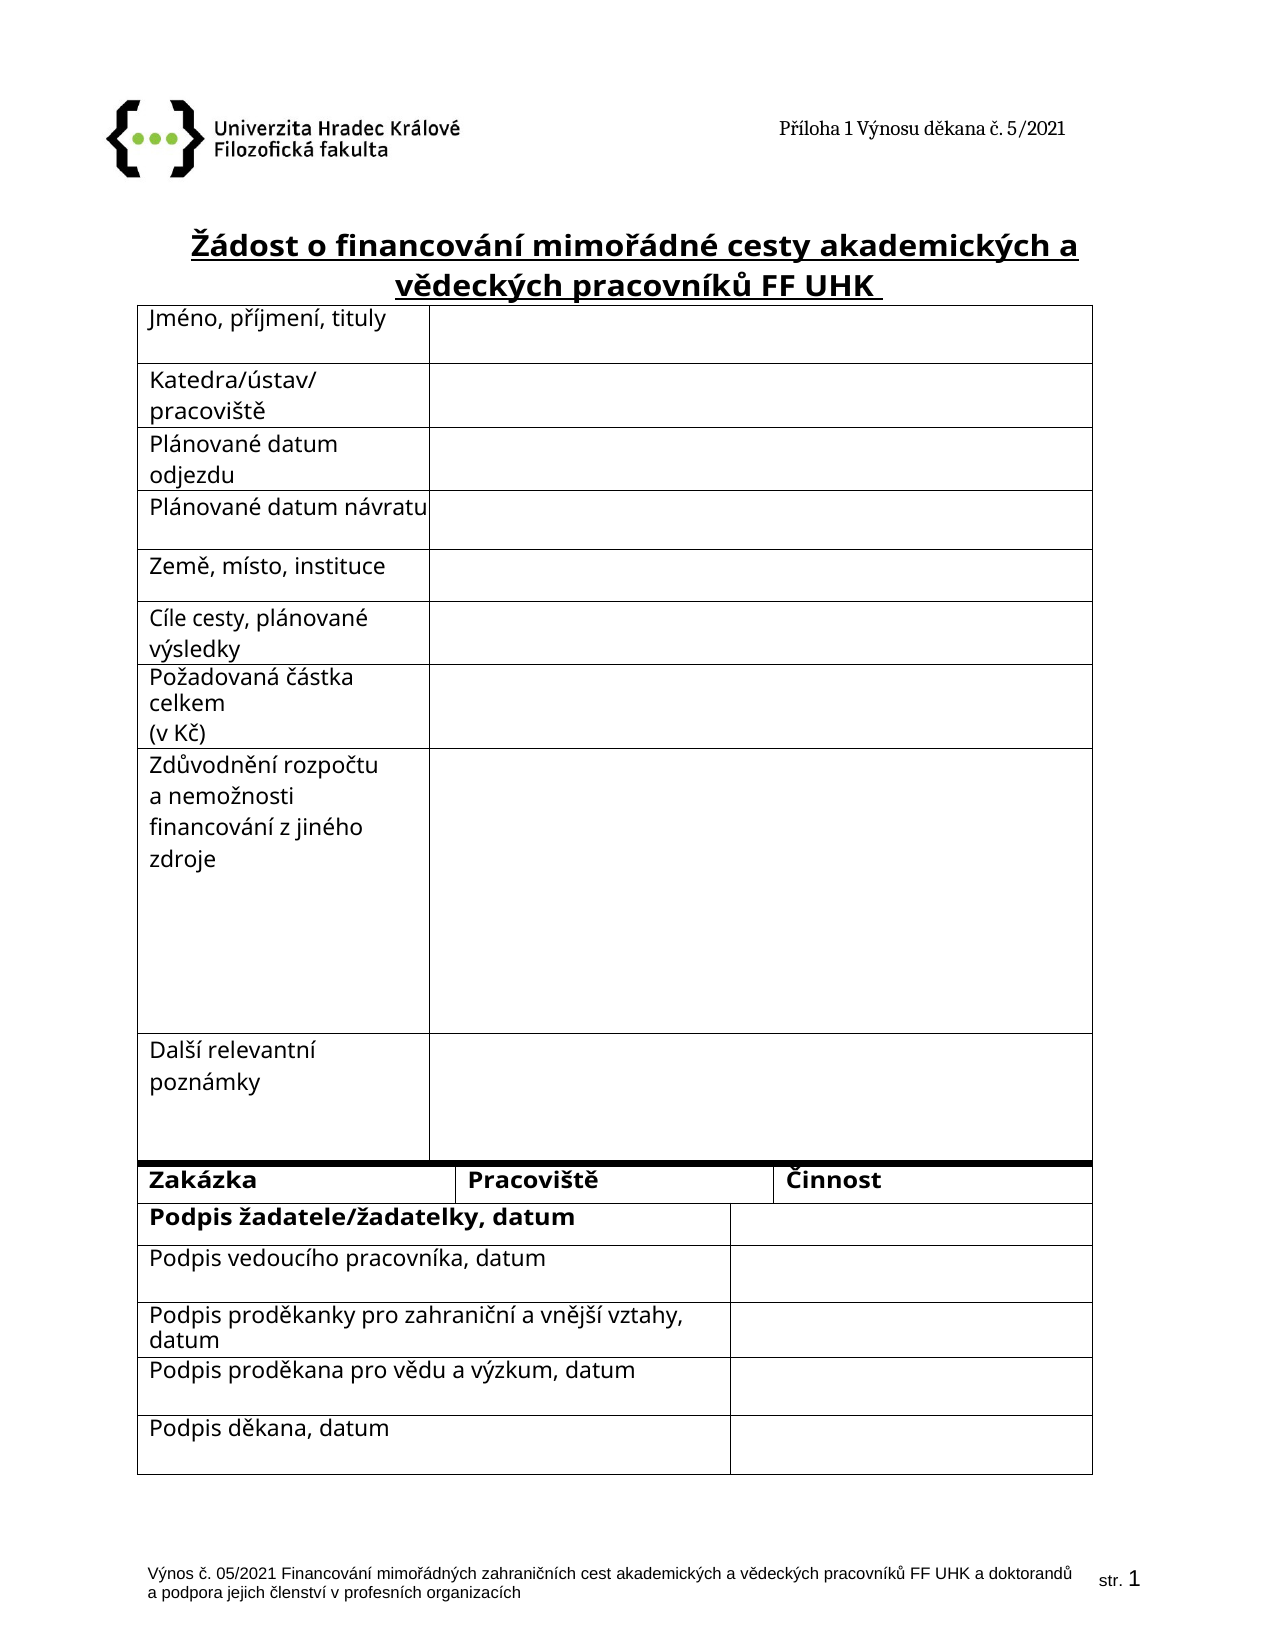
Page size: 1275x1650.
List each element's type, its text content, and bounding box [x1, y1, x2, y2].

table_cell [430, 1034, 1092, 1160]
table_cell Zdůvodnění rozpočtu a nemožnosti financování z jiného zdroje [138, 749, 429, 1033]
table_cell [430, 749, 1092, 1033]
table_cell Požadovaná částka celkem (v Kč) [138, 665, 429, 748]
table_cell Zakázka [138, 1167, 455, 1203]
table_cell [430, 602, 1092, 664]
table_cell Podpis proděkanky pro zahraniční a vnější vztahy, datum [138, 1303, 730, 1357]
table_cell Země, místo, instituce [138, 550, 429, 601]
table_header Jméno, příjmení, tituly [138, 306, 429, 363]
table_cell Katedra/ústav/pracoviště [138, 364, 429, 427]
table_cell [430, 491, 1092, 548]
table_cell [430, 364, 1092, 427]
table_cell Podpis proděkana pro vědu a výzkum, datum [138, 1358, 730, 1415]
table_cell [731, 1204, 1092, 1245]
table_cell Podpis žadatele/žadatelky, datum [138, 1204, 730, 1245]
table_cell [731, 1416, 1092, 1473]
text Příloha 1 Výnosu děkana č. 5/2021 [779, 116, 1133, 140]
table_cell [731, 1246, 1092, 1302]
subtitle Žádost o financování mimořádné cesty akademických a vědeckých pracovníků FF UHK [158, 225, 1111, 304]
table_cell Plánované datum návratu [138, 491, 429, 548]
table_header [430, 306, 1092, 363]
table_cell Plánované datum odjezdu [138, 428, 429, 490]
table_cell [731, 1358, 1092, 1415]
table_cell Podpis vedoucího pracovníka, datum [138, 1246, 730, 1302]
table_cell Pracoviště [456, 1167, 773, 1203]
table_cell Činnost [774, 1167, 1092, 1203]
table_cell [430, 665, 1092, 748]
table_cell Podpis děkana, datum [138, 1416, 730, 1473]
table_cell Další relevantní poznámky [138, 1034, 429, 1160]
picture [96, 88, 483, 189]
table_cell [731, 1303, 1092, 1357]
table_cell Cíle cesty, plánované výsledky [138, 602, 429, 664]
table_cell [430, 428, 1092, 490]
table_cell [430, 550, 1092, 601]
